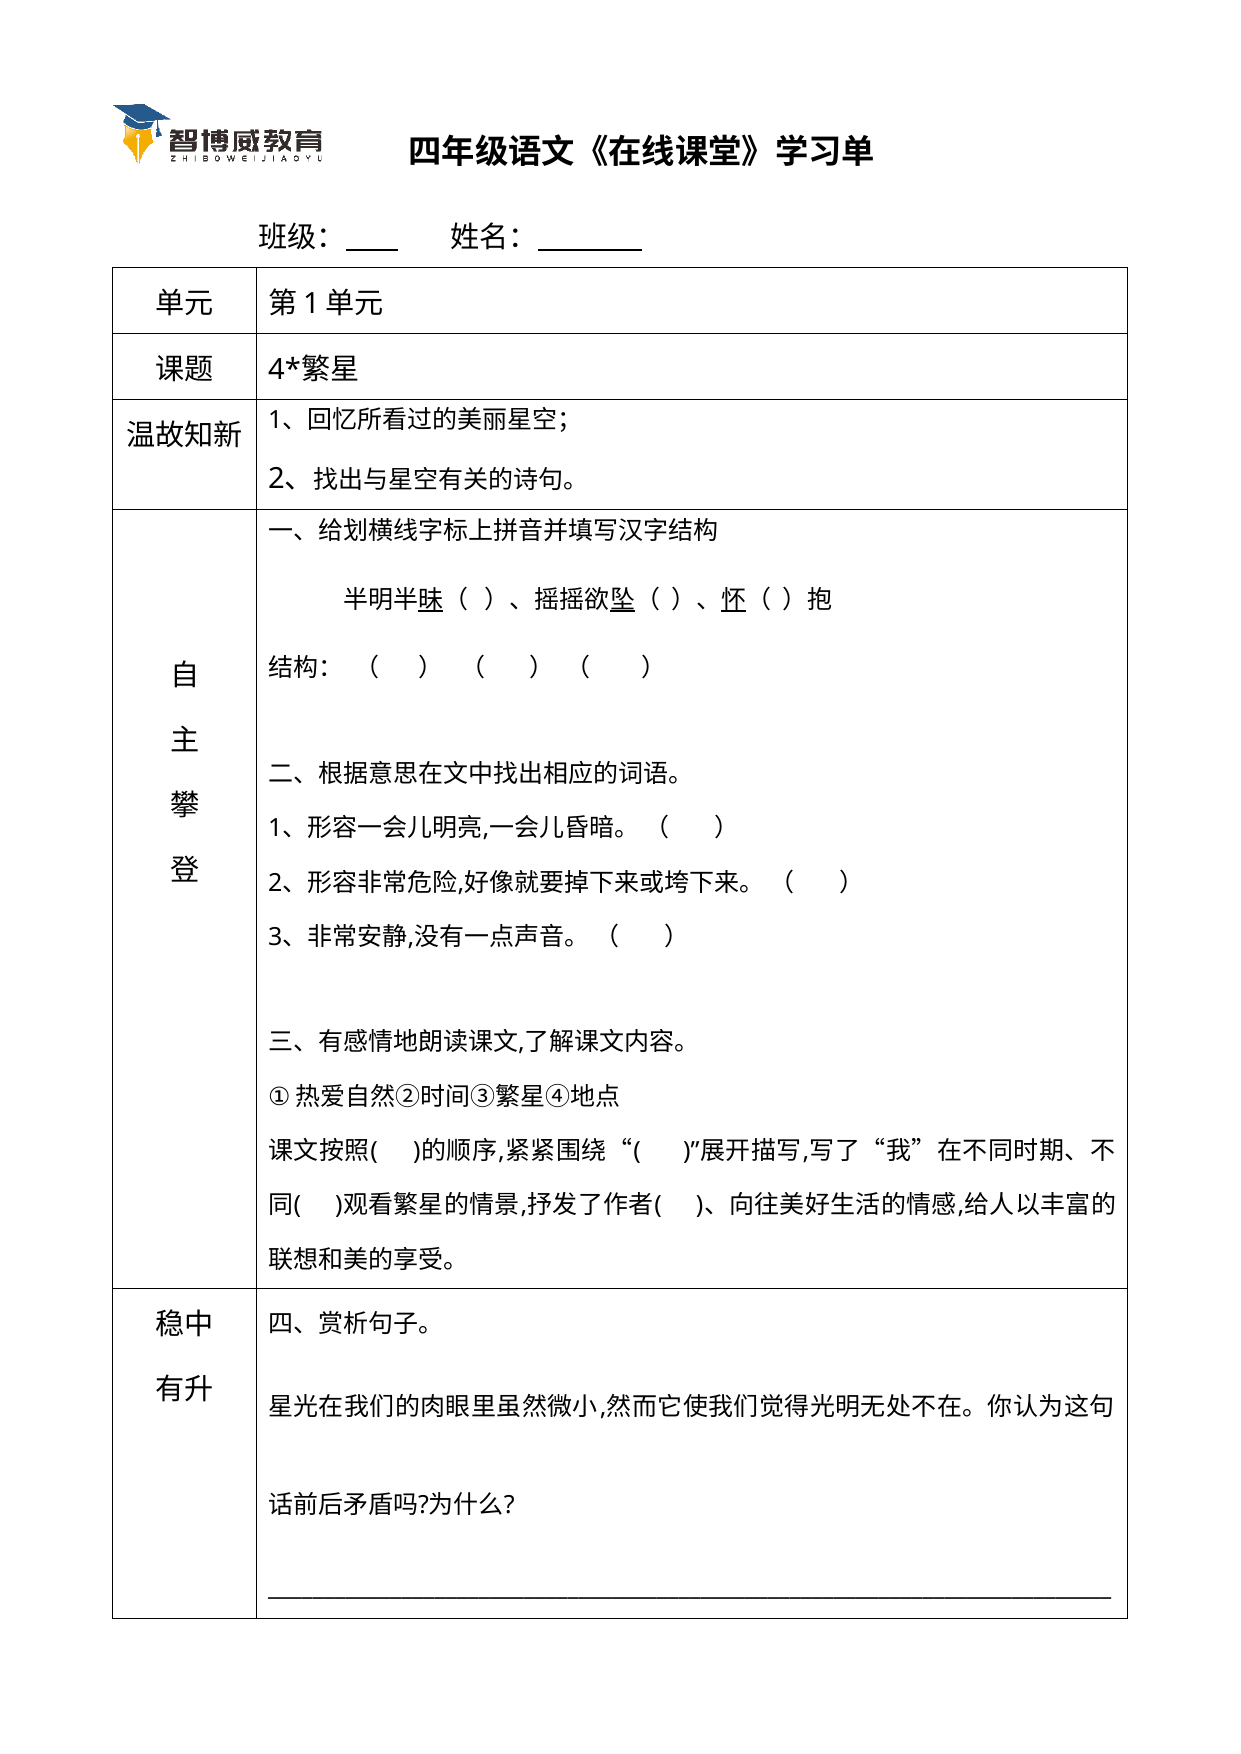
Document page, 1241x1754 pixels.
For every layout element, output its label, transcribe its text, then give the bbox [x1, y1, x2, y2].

text 四年级语文《在线课堂》学习单 [112, 104, 1128, 202]
table_cell 稳中 有升 [113, 1289, 256, 1618]
table_cell 温故知新 [113, 400, 256, 509]
text 班级： 姓名： [112, 202, 1128, 267]
table_header 第1单元 [257, 268, 1127, 333]
table_cell 自 主 攀 登 [113, 510, 256, 1288]
table_cell 课题 [113, 334, 256, 399]
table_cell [257, 1289, 1127, 1618]
table_cell 回忆所看过的美丽星空； 找出与星空有关的诗句。 [257, 400, 1127, 509]
table_cell 一、给划横线字标上拼音并填写汉字结构 半明半昧（ ）、摇摇欲坠（ ）、怀（ ）抱 结构： （ ） （ ） （ ） 二、根据意思在文中找出相应的词语。 1、形容一会儿明亮,一会儿昏暗。 （ ） 2、形容非常危险,好像就要掉下来或垮下来。 （ ） 3、非常安静,没有一点声音。 （ ） 三、有感情地朗读课文,了解课文内容。 ①热爱自然②时间③繁星④地点 课文按照( )的顺序,紧紧围绕“( )”展开描写,写了“我”在不同时期、不同( )观看繁星的情景,抒发了作者( )、向往美好生活的情感,给人以丰富的联想和美的享受。 [257, 510, 1127, 1288]
picture [112, 104, 322, 164]
table_cell 4*繁星 [257, 334, 1127, 399]
table_header 单元 [113, 268, 256, 333]
